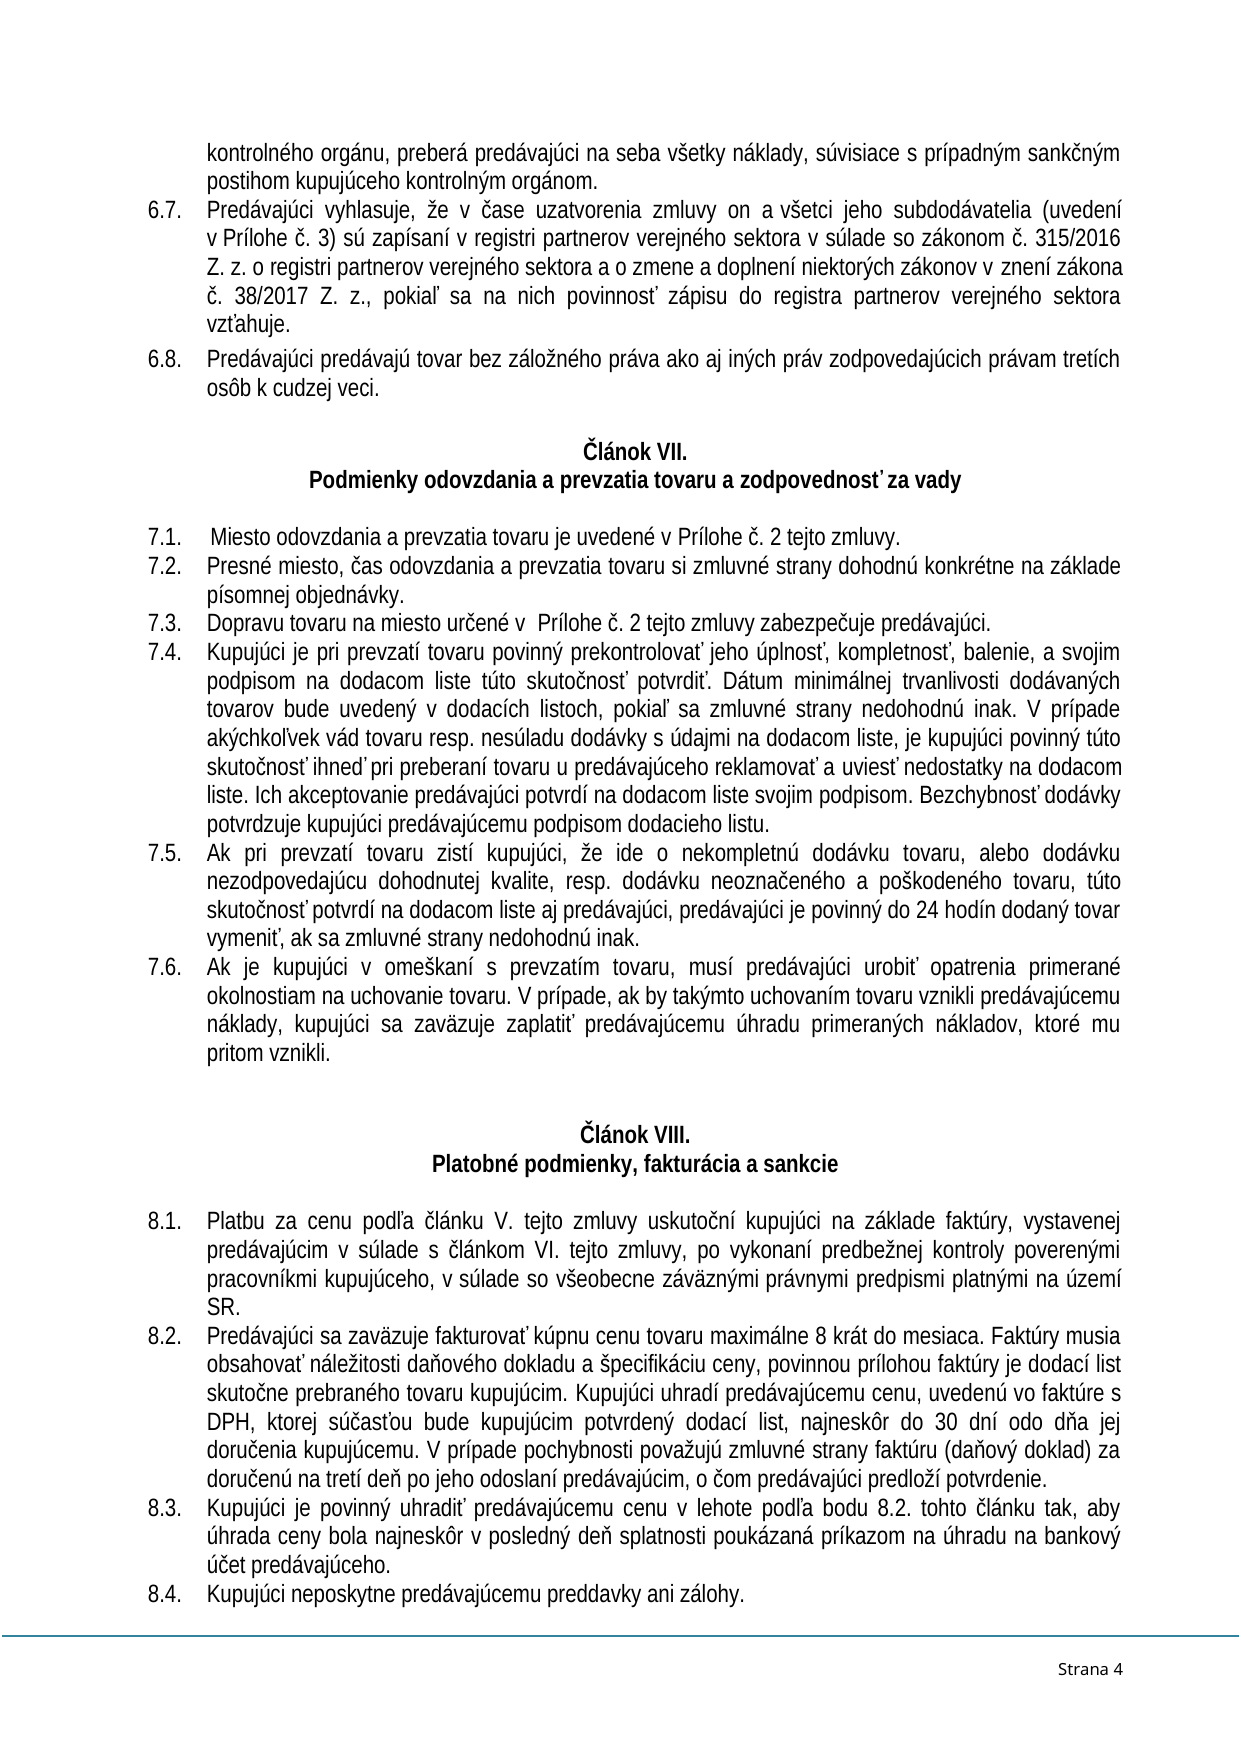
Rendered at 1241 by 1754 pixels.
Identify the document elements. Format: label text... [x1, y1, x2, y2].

list Presné miesto, čas odovzdania a prevzatia tovaru si zmluvné strany dohodnú konkrétne na základe písomnej objednávky. [148, 551, 1123, 608]
text Článok VIII. [148, 1120, 1123, 1149]
list Kupujúci je povinný uhradiť predávajúcemu cenu v lehote podľa bodu 8.2. tohto článku tak, aby úhrada ceny bola najneskôr v posledný deň splatnosti poukázaná príkazom na úhradu na bankový účet predávajúceho. [148, 1493, 1123, 1579]
text Podmienky odovzdania a prevzatia tovaru a zodpovednosť za vady [148, 465, 1123, 494]
list Platbu za cenu podľa článku V. tejto zmluvy uskutoční kupujúci na základe faktúry, vystavenej predávajúcim v súlade s článkom VI. tejto zmluvy, po vykonaní predbežnej kontroly poverenými pracovníkmi kupujúceho, v súlade so všeobecne záväznými právnymi predpismi platnými na území SR. [148, 1206, 1123, 1321]
text Platobné podmienky, fakturácia a sankcie [148, 1149, 1123, 1178]
list Kupujúci neposkytne predávajúcemu preddavky ani zálohy. [148, 1579, 1123, 1607]
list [148, 137, 1123, 195]
list Predávajúci predávajú tovar bez záložného práva ako aj iných práv zodpovedajúcich právam tretích osôb k cudzej veci. [148, 344, 1123, 402]
text Článok VII. [148, 436, 1123, 465]
list Predávajúci vyhlasuje, že v čase uzatvorenia zmluvy on a všetci jeho subdodávatelia (uvedení v Prílohe č. 3) sú zapísaní v registri partnerov verejného sektora v súlade so zákonom č. 315/2016 Z. z. o registri partnerov verejného sektora a o zmene a doplnení niektorých zákonov v znení zákona č. 38/2017 Z. z., pokiaľ sa na nich povinnosť zápisu do registra partnerov verejného sektora vzťahuje. [148, 195, 1123, 338]
list Predávajúci sa zaväzuje fakturovať kúpnu cenu tovaru maximálne 8 krát do mesiaca. Faktúry musia obsahovať náležitosti daňového dokladu a špecifikáciu ceny, povinnou prílohou faktúry je dodací list skutočne prebraného tovaru kupujúcim. Kupujúci uhradí predávajúcemu cenu, uvedenú vo faktúre s DPH, ktorej súčasťou bude kupujúcim potvrdený dodací list, najneskôr do 30 dní odo dňa jej doručenia kupujúcemu. V prípade pochybnosti považujú zmluvné strany faktúru (daňový doklad) za doručenú na tretí deň po jeho odoslaní predávajúcim, o čom predávajúci predloží potvrdenie. [148, 1321, 1123, 1493]
list Ak pri prevzatí tovaru zistí kupujúci, že ide o nekompletnú dodávku tovaru, alebo dodávku nezodpovedajúcu dohodnutej kvalite, resp. dodávku neoznačeného a poškodeného tovaru, túto skutočnosť potvrdí na dodacom liste aj predávajúci, predávajúci je povinný do 24 hodín dodaný tovar vymeniť, ak sa zmluvné strany nedohodnú inak. [148, 837, 1123, 952]
list Dopravu tovaru na miesto určené v Prílohe č. 2 tejto zmluvy zabezpečuje predávajúci. [148, 608, 1123, 637]
list Kupujúci je pri prevzatí tovaru povinný prekontrolovať jeho úplnosť, kompletnosť, balenie, a svojim podpisom na dodacom liste túto skutočnosť potvrdiť. Dátum minimálnej trvanlivosti dodávaných tovarov bude uvedený v dodacích listoch, pokiaľ sa zmluvné strany nedohodnú inak. V prípade akýchkoľvek vád tovaru resp. nesúladu dodávky s údajmi na dodacom liste, je kupujúci povinný túto skutočnosť ihneď pri preberaní tovaru u predávajúceho reklamovať a uviesť nedostatky na dodacom liste. Ich akceptovanie predávajúci potvrdí na dodacom liste svojim podpisom. Bezchybnosť dodávky potvrdzuje kupujúci predávajúcemu podpisom dodacieho listu. [148, 637, 1123, 837]
list Ak je kupujúci v omeškaní s prevzatím tovaru, musí predávajúci urobiť opatrenia primerané okolnostiam na uchovanie tovaru. V prípade, ak by takýmto uchovaním tovaru vznikli predávajúcemu náklady, kupujúci sa zaväzuje zaplatiť predávajúcemu úhradu primeraných nákladov, ktoré mu pritom vznikli. [148, 952, 1123, 1067]
text 7.1. Miesto odovzdania a prevzatia tovaru je uvedené v Prílohe č. 2 tejto zmluvy. [148, 522, 1123, 551]
